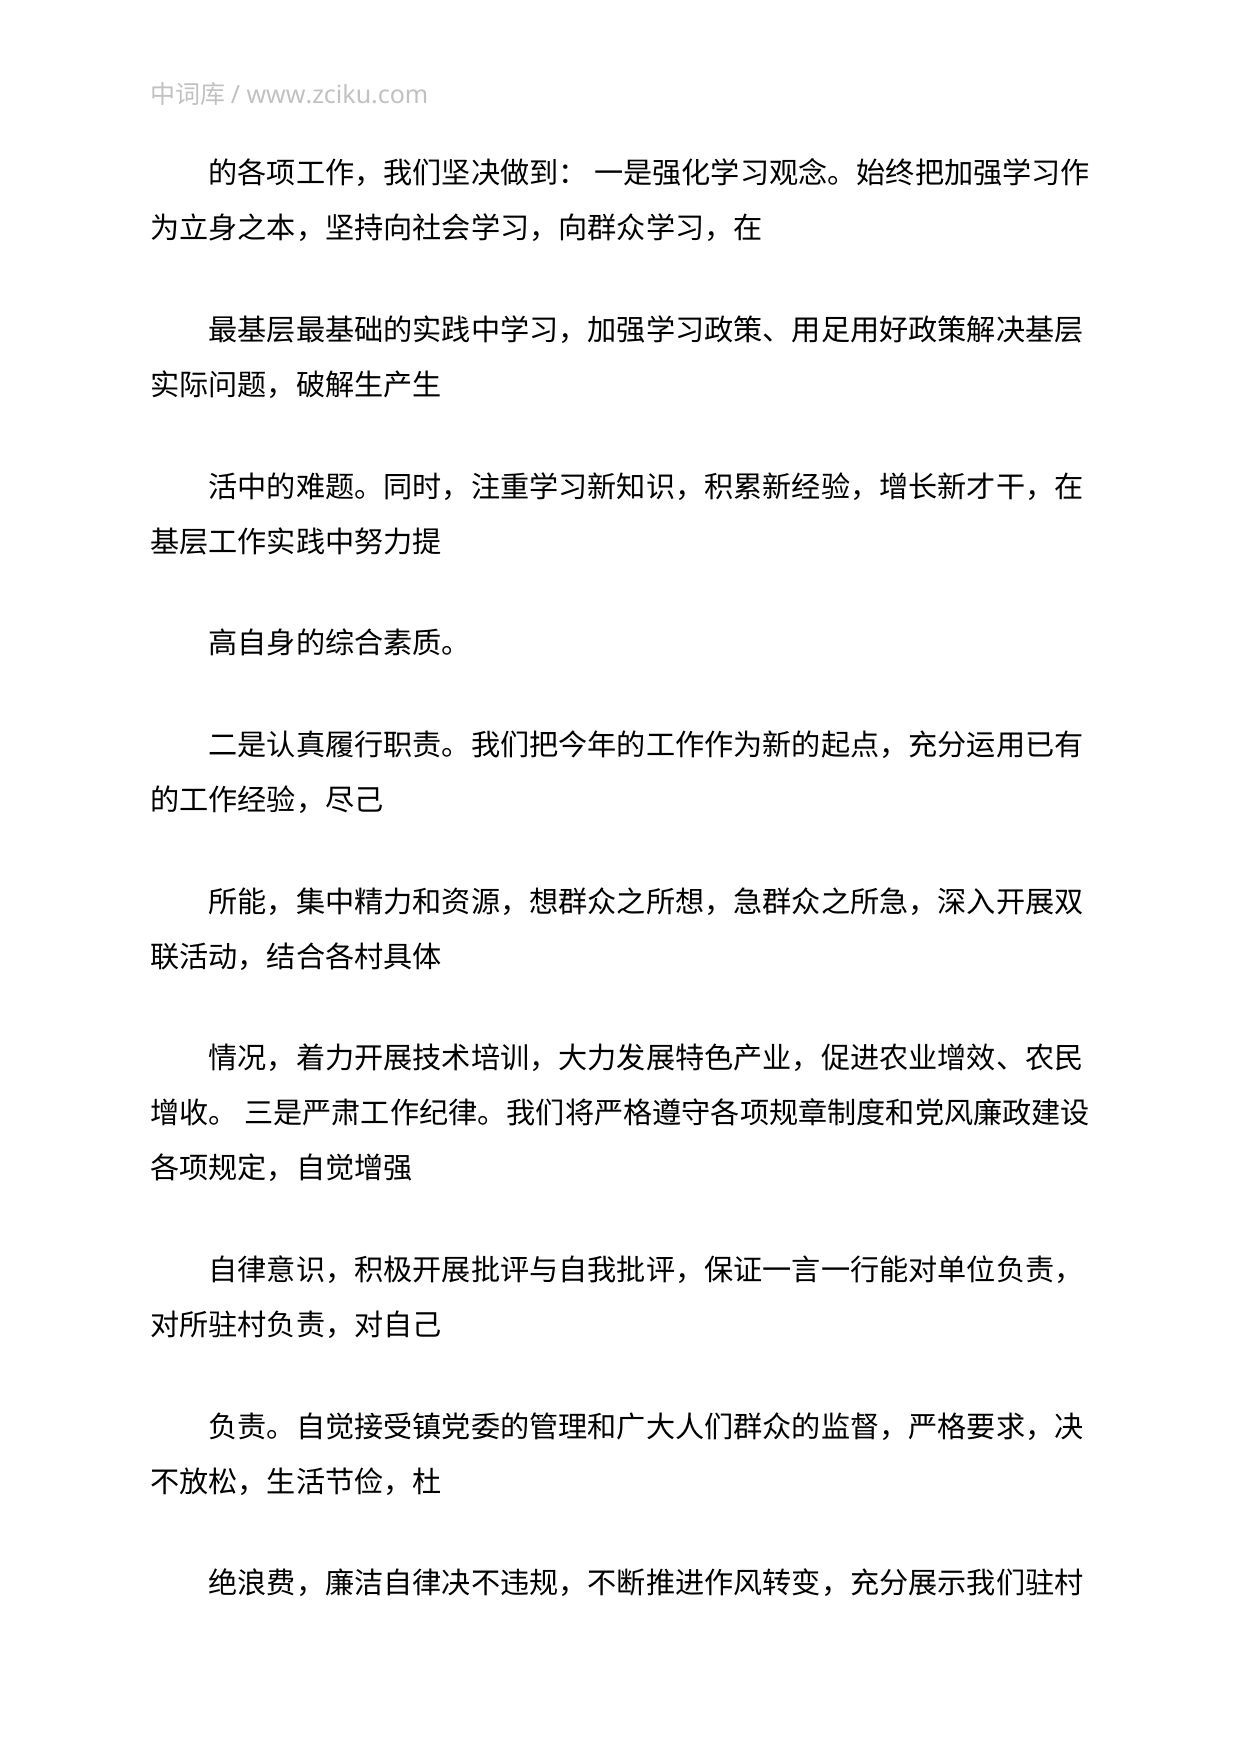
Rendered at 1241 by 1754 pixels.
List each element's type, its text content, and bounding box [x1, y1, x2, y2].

text 负责。自觉接受镇党委的管理和广大人们群众的监督，严格要求，决不放松，生活节俭，杜 [150, 1403, 1090, 1501]
text 二是认真履行职责。我们把今年的工作作为新的起点，充分运用已有的工作经验，尽己 [150, 722, 1090, 819]
text 最基层最基础的实践中学习，加强学习政策、用足用好政策解决基层实际问题，破解生产生 [150, 307, 1090, 404]
text 高自身的综合素质。 [150, 620, 1090, 662]
text 活中的难题。同时，注重学习新知识，积累新经验，增长新才干，在基层工作实践中努力提 [150, 463, 1090, 561]
text 的各项工作，我们坚决做到： 一是强化学习观念。始终把加强学习作为立身之本，坚持向社会学习，向群众学习，在 [150, 150, 1090, 247]
text 所能，集中精力和资源，想群众之所想，急群众之所急，深入开展双联活动，结合各村具体 [150, 878, 1090, 976]
text 情况，着力开展技术培训，大力发展特色产业，促进农业增效、农民增收。 三是严肃工作纪律。我们将严格遵守各项规章制度和党风廉政建设各项规定，自觉增强 [150, 1035, 1090, 1187]
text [150, 1560, 1090, 1602]
text 自律意识，积极开展批评与自我批评，保证一言一行能对单位负责，对所驻村负责，对自己 [150, 1247, 1090, 1344]
